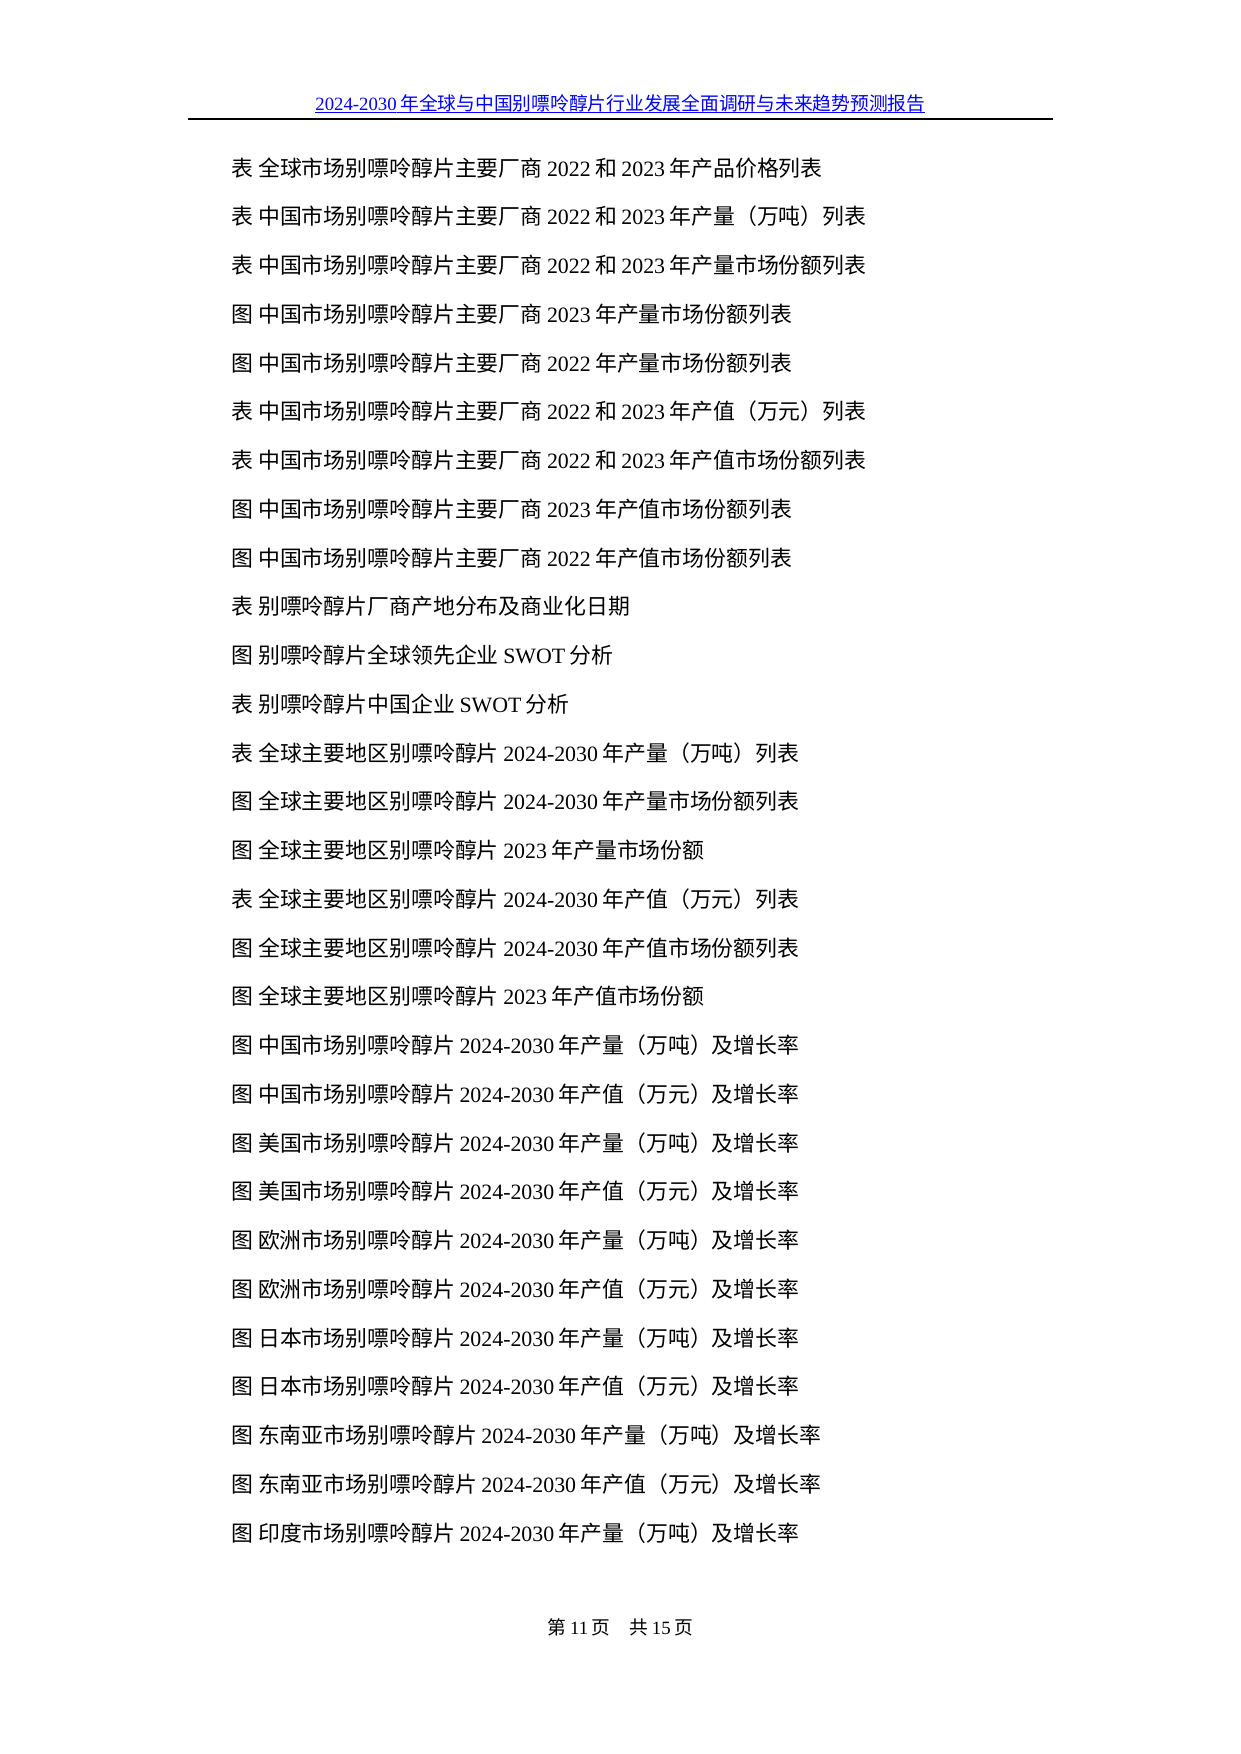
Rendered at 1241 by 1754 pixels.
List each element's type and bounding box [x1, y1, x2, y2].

text [187, 150, 1053, 1548]
